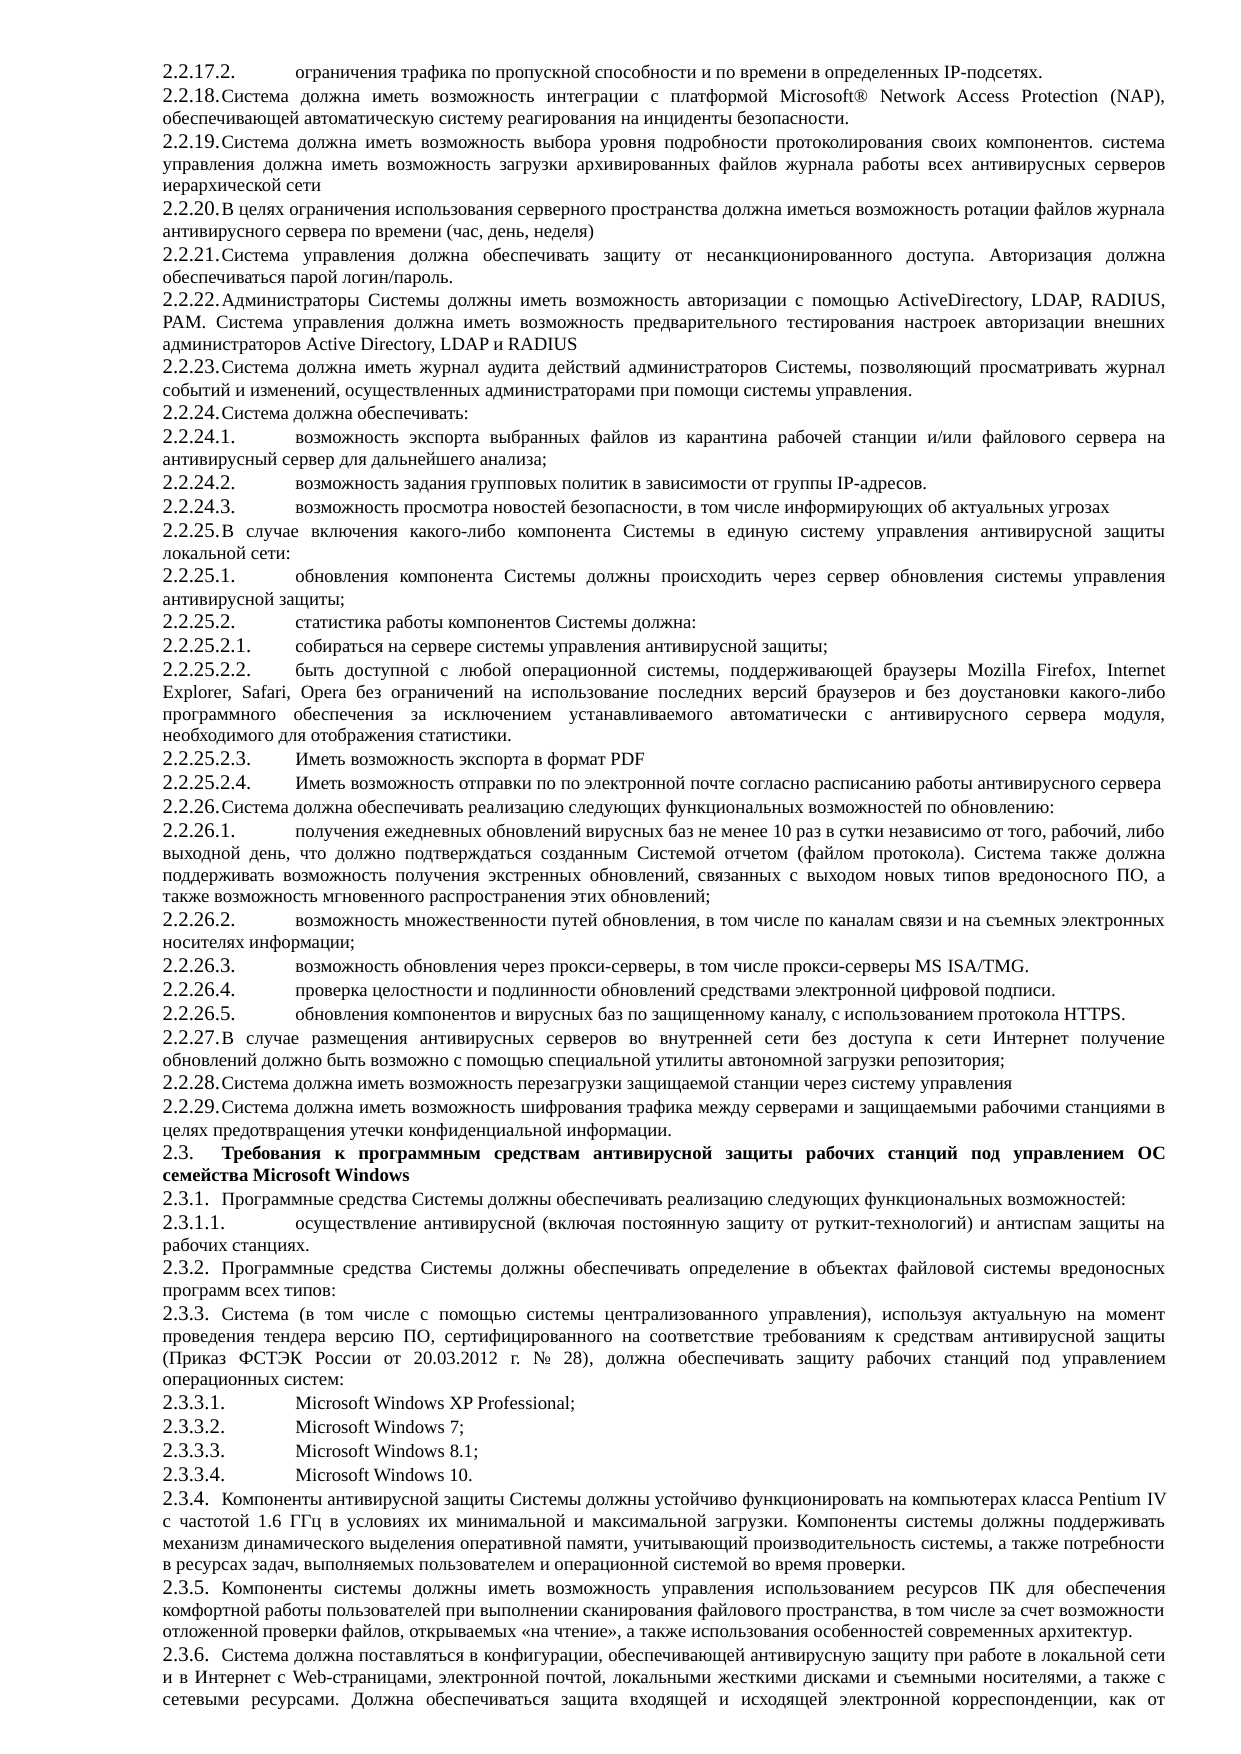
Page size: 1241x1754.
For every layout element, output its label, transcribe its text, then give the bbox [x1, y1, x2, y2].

list Иметь возможность экспорта в формат PDF [162, 746, 1167, 770]
list собираться на сервере системы управления антивирусной защиты; [162, 633, 1167, 657]
list В целях ограничения использования серверного пространства должна иметься возможность ротации файлов журнала антивирусного сервера по времени (час, день, неделя) [162, 196, 1167, 242]
list возможность задания групповых политик в зависимости от группы IP-адресов. [162, 470, 1167, 494]
list Администраторы Системы должны иметь возможность авторизации с помощью ActiveDirectory, LDAP, RADIUS, PAM. Система управления должна иметь возможность предварительного тестирования настроек авторизации внешних администраторов Active Directory, LDAP и RADIUS [162, 287, 1167, 354]
list Система должна обеспечивать реализацию следующих функциональных возможностей по обновлению: [162, 794, 1167, 818]
list обновления компонентов и вирусных баз по защищенному каналу, с использованием протокола HTTPS. [162, 1001, 1167, 1025]
list Microsoft Windows 7; [162, 1414, 1167, 1438]
list Компоненты антивирусной защиты Системы должны устойчиво функционировать на компьютерах класса Pentium IV с частотой 1.6 ГГц в условиях их минимальной и максимальной загрузки. Компоненты системы должны поддерживать механизм динамического выделения оперативной памяти, учитывающий производительность системы, а также потребности в ресурсах задач, выполняемых пользователем и операционной системой во время проверки. [162, 1486, 1167, 1575]
list получения ежедневных обновлений вирусных баз не менее 10 раз в сутки независимо от того, рабочий, либо выходной день, что должно подтверждаться созданным Системой отчетом (файлом протокола). Система также должна поддерживать возможность получения экстренных обновлений, связанных с выходом новых типов вредоносного ПО, а также возможность мгновенного распространения этих обновлений; [162, 818, 1167, 907]
list Система должна иметь журнал аудита действий администраторов Системы, позволяющий просматривать журнал событий и изменений, осуществленных администраторами при помощи системы управления. [162, 354, 1167, 400]
list возможность множественности путей обновления, в том числе по каналам связи и на съемных электронных носителях информации; [162, 907, 1167, 952]
list Система должна иметь возможность выбора уровня подробности протоколирования своих компонентов. cистема управления должна иметь возможность загрузки архивированных файлов журнала работы всех антивирусных серверов иерархической сети [162, 129, 1167, 196]
list Программные средства Системы должны обеспечивать определение в объектах файловой системы вредоносных программ всех типов: [162, 1255, 1167, 1301]
list возможность экспорта выбранных файлов из карантина рабочей станции и/или файлового сервера на антивирусный сервер для дальнейшего анализа; [162, 424, 1167, 470]
list быть доступной с любой операционной системы, поддерживающей браузеры Mozilla Firefox, Internet Explorer, Safari, Opera без ограничений на использование последних версий браузеров и без доустановки какого-либо программного обеспечения за исключением устанавливаемого автоматически с антивирусного сервера модуля, необходимого для отображения статистики. [162, 657, 1167, 746]
list Система должна иметь возможность перезагрузки защищаемой станции через систему управления [162, 1070, 1167, 1094]
list В случае размещения антивирусных серверов во внутренней сети без доступа к сети Интернет получение обновлений должно быть возможно с помощью специальной утилиты автономной загрузки репозитория; [162, 1025, 1167, 1070]
list Система должна иметь возможность шифрования трафика между серверами и защищаемыми рабочими станциями в целях предотвращения утечки конфиденциальной информации. [162, 1094, 1167, 1140]
list Система должна обеспечивать: [162, 400, 1167, 424]
list ограничения трафика по пропускной способности и по времени в определенных IP-подсетях. [162, 59, 1167, 83]
list Иметь возможность отправки по по электронной почте согласно расписанию работы антивирусного сервера [162, 770, 1167, 794]
list Система управления должна обеспечивать защиту от несанкционированного доступа. Авторизация должна обеспечиваться парой логин/пароль. [162, 242, 1167, 287]
list Microsoft Windows XP Professional; [162, 1390, 1167, 1414]
list Требования к программным средствам антивирусной защиты рабочих станций под управлением ОС семейства Microsoft Windows [162, 1140, 1167, 1186]
list Microsoft Windows 10. [162, 1462, 1167, 1486]
list Система должна иметь возможность интеграции с платформой Microsoft® Network Access Protection (NAP), обеспечивающей автоматическую систему реагирования на инциденты безопасности. [162, 83, 1167, 129]
list проверка целостности и подлинности обновлений средствами электронной цифровой подписи. [162, 977, 1167, 1001]
list Компоненты системы должны иметь возможность управления использованием ресурсов ПК для обеспечения комфортной работы пользователей при выполнении сканирования файлового пространства, в том числе за счет возможности отложенной проверки файлов, открываемых «на чтение», а также использования особенностей современных архитектур. [162, 1575, 1167, 1642]
list возможность просмотра новостей безопасности, в том числе информирующих об актуальных угрозах [162, 494, 1167, 518]
list обновления компонента Системы должны происходить через сервер обновления системы управления антивирусной защиты; [162, 563, 1167, 609]
list возможность обновления через прокси-серверы, в том числе прокси-серверы MS ISA/TMG. [162, 952, 1167, 977]
list Microsoft Windows 8.1; [162, 1438, 1167, 1462]
list статистика работы компонентов Системы должна: [162, 609, 1167, 633]
list Система (в том числе с помощью системы централизованного управления), используя актуальную на момент проведения тендера версию ПО, сертифицированного на соответствие требованиям к средствам антивирусной защиты (Приказ ФСТЭК России от 20.03.2012 г. № 28), должна обеспечивать защиту рабочих станций под управлением операционных систем: [162, 1301, 1167, 1390]
list осуществление антивирусной (включая постоянную защиту от руткит-технологий) и антиспам защиты на рабочих станциях. [162, 1210, 1167, 1255]
list В случае включения какого-либо компонента Системы в единую систему управления антивирусной защиты локальной сети: [162, 518, 1167, 563]
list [162, 1642, 1167, 1709]
list Программные средства Системы должны обеспечивать реализацию следующих функциональных возможностей: [162, 1186, 1167, 1210]
